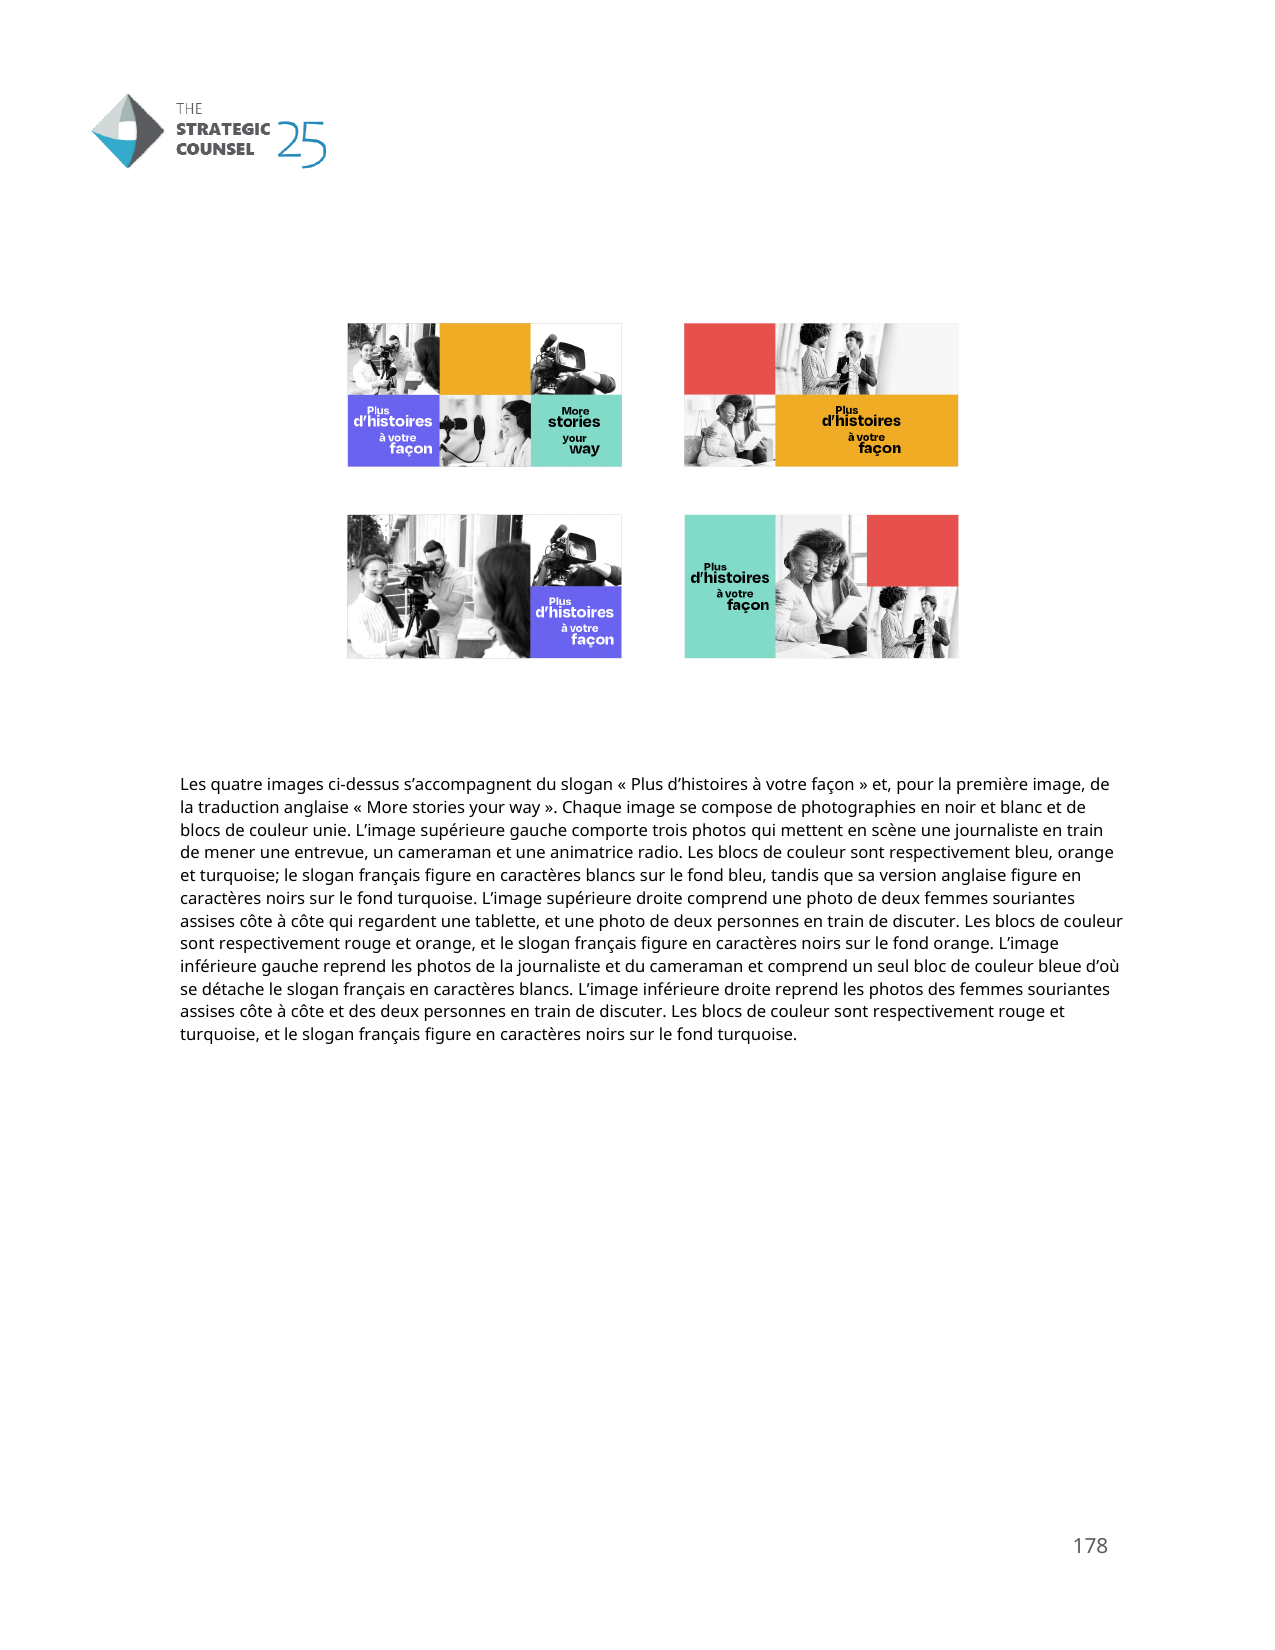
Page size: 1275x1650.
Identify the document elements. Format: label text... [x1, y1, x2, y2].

picture [180, 225, 1125, 757]
picture [91, 72, 445, 215]
text Les quatre images ci-dessus s’accompagnent du slogan « Plus d’histoires à votre façon » et, pour la première image, de la traduction anglaise « More stories your way ». Chaque image se compose de photographies en noir et blanc et de blocs de couleur unie. L’image supérieure gauche comporte trois photos qui mettent en scène une journaliste en train de mener une entrevue, un cameraman et une animatrice radio. Les blocs de couleur sont respectivement bleu, orange et turquoise; le slogan français figure en caractères blancs sur le fond bleu, tandis que sa version anglaise figure en caractères noirs sur le fond turquoise. L’image supérieure droite comprend une photo de deux femmes souriantes assises côte à côte qui regardent une tablette, et une photo de deux personnes en train de discuter. Les blocs de couleur sont respectivement rouge et orange, et le slogan français figure en caractères noirs sur le fond orange. L’image inférieure gauche reprend les photos de la journaliste et du cameraman et comprend un seul bloc de couleur bleue d’où se détache le slogan français en caractères blancs. L’image inférieure droite reprend les photos des femmes souriantes assises côte à côte et des deux personnes en train de discuter. Les blocs de couleur sont respectivement rouge et turquoise, et le slogan français figure en caractères noirs sur le fond turquoise. [180, 773, 1125, 1046]
